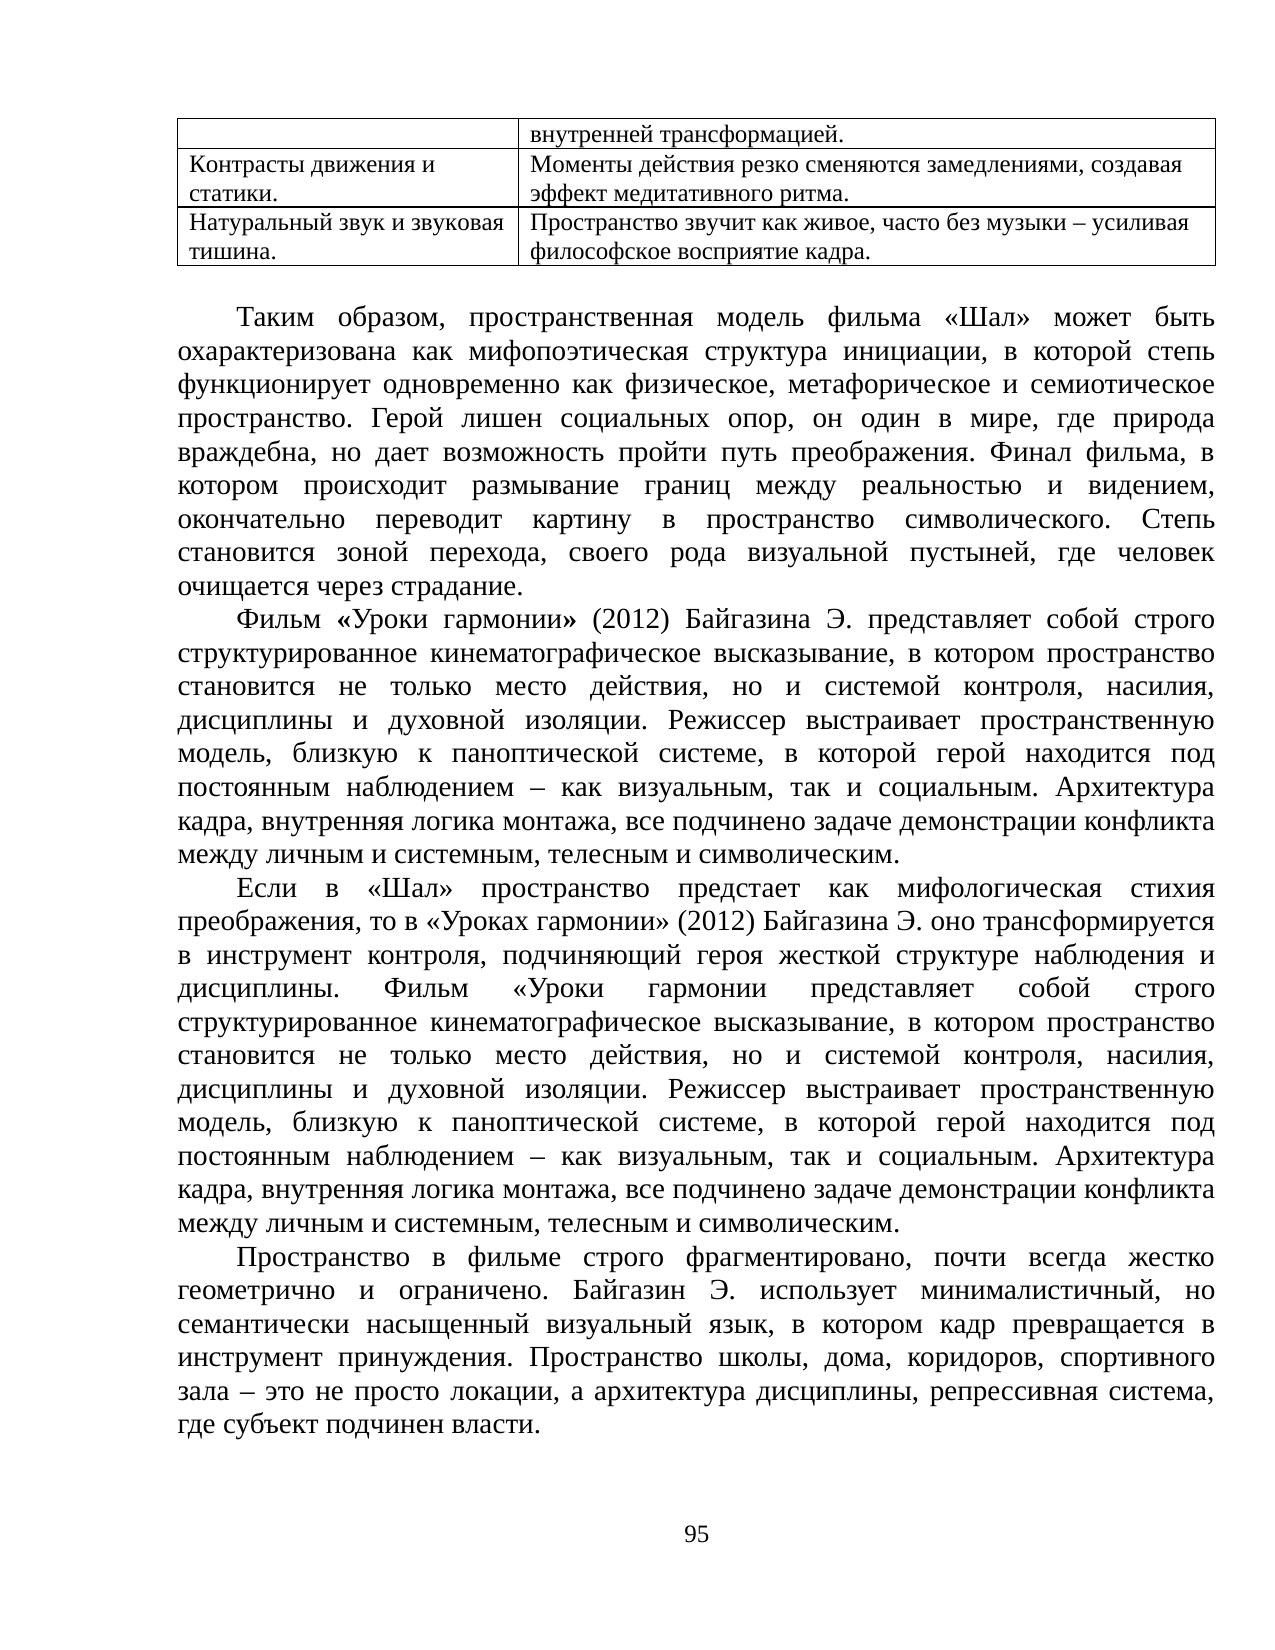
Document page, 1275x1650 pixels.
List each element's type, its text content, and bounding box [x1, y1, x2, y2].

text Пространство в фильме строго фрагментировано, почти всегда жестко геометрично и ограничено. Байгазин Э. использует минималистичный, но семантически насыщенный визуальный язык, в котором кадр превращается в инструмент принуждения. Пространство школы, дома, коридоров, спортивного зала – это не просто локации, а архитектура дисциплины, репрессивная система, где субъект подчинен власти. [177, 1239, 1216, 1440]
table_cell Пространство звучит как живое, часто без музыки – усиливая философское восприятие кадра. [519, 208, 1215, 265]
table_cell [178, 119, 518, 148]
table_cell Моменты действия резко сменяются замедлениями, создавая эффект медитативного ритма. [519, 149, 1215, 206]
text Если в «Шал» пространство предстает как мифологическая стихия преображения, то в «Уроках гармонии» (2012) Байгазина Э. оно трансформируется в инструмент контроля, подчиняющий героя жесткой структуре наблюдения и дисциплины. Фильм «Уроки гармонии представляет собой строго структурированное кинематографическое высказывание, в котором пространство становится не только место действия, но и системой контроля, насилия, дисциплины и духовной изоляции. Режиссер выстраивает пространственную модель, близкую к паноптической системе, в которой герой находится под постоянным наблюдением – как визуальным, так и социальным. Архитектура кадра, внутренняя логика монтажа, все подчинено задаче демонстрации конфликта между личным и системным, телесным и символическим. [177, 870, 1216, 1239]
text Фильм «Уроки гармонии» (2012) Байгазина Э. представляет собой строго структурированное кинематографическое высказывание, в котором пространство становится не только место действия, но и системой контроля, насилия, дисциплины и духовной изоляции. Режиссер выстраивает пространственную модель, близкую к паноптической системе, в которой герой находится под постоянным наблюдением – как визуальным, так и социальным. Архитектура кадра, внутренняя логика монтажа, все подчинено задаче демонстрации конфликта между личным и системным, телесным и символическим. [177, 601, 1216, 870]
table_cell Натуральный звук и звуковая тишина. [178, 208, 518, 265]
table_cell Контрасты движения и статики. [178, 149, 518, 206]
text Таким образом, пространственная модель фильма «Шал» может быть охарактеризована как мифопоэтическая структура инициации, в которой степь функционирует одновременно как физическое, метафорическое и семиотическое пространство. Герой лишен социальных опор, он один в мире, где природа враждебна, но дает возможность пройти путь преображения. Финал фильма, в котором происходит размывание границ между реальностью и видением, окончательно переводит картину в пространство символического. Степь становится зоной перехода, своего рода визуальной пустыней, где человек очищается через страдание. [177, 299, 1216, 601]
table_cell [519, 119, 1215, 148]
